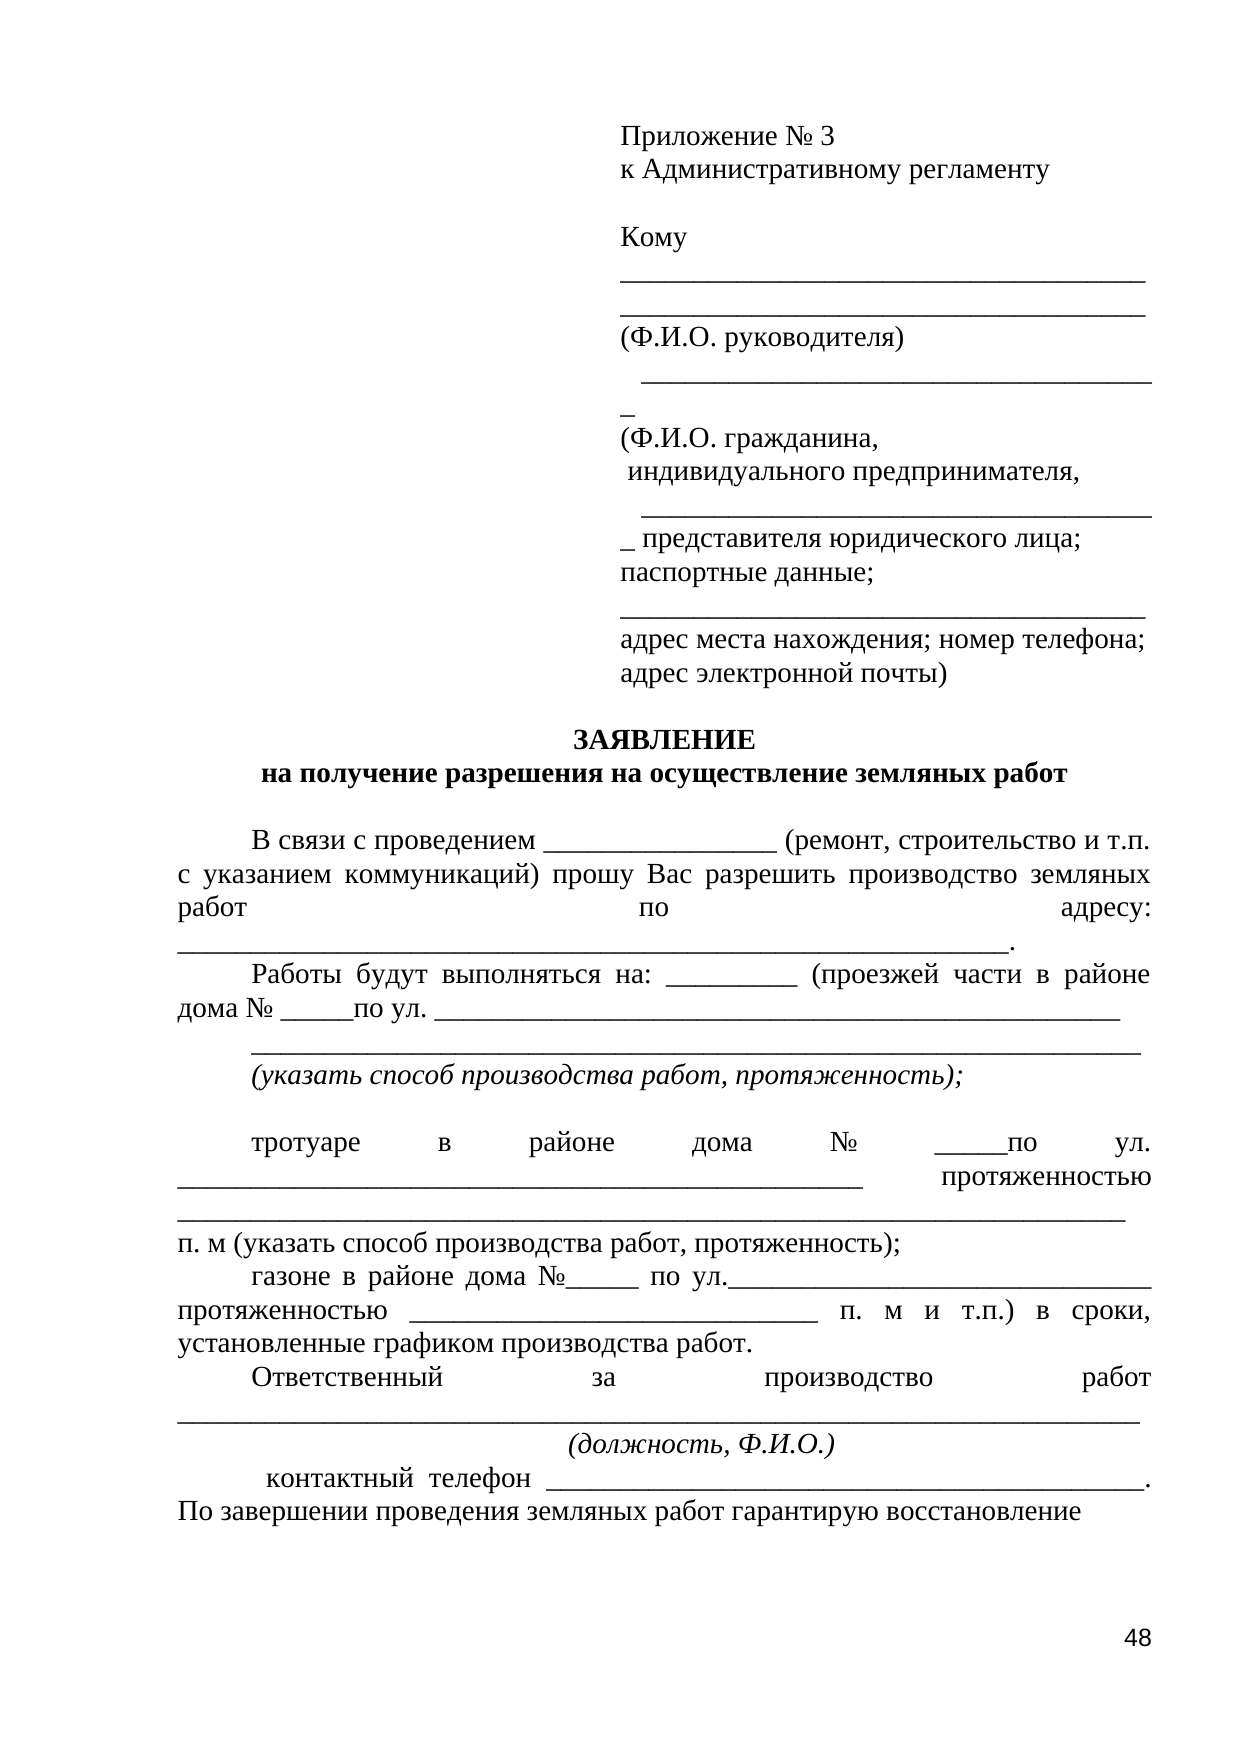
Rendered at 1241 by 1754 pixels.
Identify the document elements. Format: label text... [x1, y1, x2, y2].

text ____________________________________ [620, 588, 1152, 621]
text Кому ____________________________________ [620, 219, 1152, 286]
text В связи с проведением ________________ (ремонт, строительство и т.п. с указанием коммуникаций) прошу Вас разрешить производство земляных работ по адресу: _________________________________________________________. [177, 822, 1152, 957]
text газоне в районе дома №_____ по ул._____________________________ протяженностью ____________________________ п. м и т.п.) в сроки, установленные графиком производства работ. [177, 1258, 1152, 1359]
text (Ф.И.О. руководителя) [620, 319, 1152, 353]
text (указать способ производства работ, протяженность); [177, 1057, 1152, 1091]
text ____________________________________ представителя юридического лица; [620, 487, 1152, 554]
text ____________________________________ [620, 286, 1152, 319]
text адрес электронной почты) [620, 655, 1152, 688]
text ____________________________________ [620, 353, 1152, 420]
text адрес места нахождения; номер телефона; [620, 621, 1152, 655]
text ЗАЯВЛЕНИЕ [177, 722, 1152, 755]
text контактный телефон _________________________________________. По завершении проведения земляных работ гарантирую восстановление [177, 1460, 1152, 1527]
text тротуаре в районе дома № _____по ул. _______________________________________________ протяженностью _________________________________________________________________ п. м (указать способ производства работ, протяженность); [177, 1124, 1152, 1258]
text _____________________________________________________________ [177, 1024, 1152, 1057]
text Работы будут выполняться на: _________ (проезжей части в районе дома № _____по ул. _______________________________________________ [177, 957, 1152, 1024]
text (Ф.И.О. гражданина, [620, 420, 1152, 453]
text на получение разрешения на осуществление земляных работ [177, 755, 1152, 789]
text Ответственный за производство работ __________________________________________________________________ [177, 1359, 1152, 1426]
text Приложение № 3 [620, 118, 1152, 152]
text паспортные данные; [620, 554, 1152, 588]
text (должность, Ф.И.О.) [177, 1426, 1152, 1460]
text индивидуального предпринимателя, [620, 453, 1152, 487]
text к Административному регламенту [620, 152, 1152, 185]
